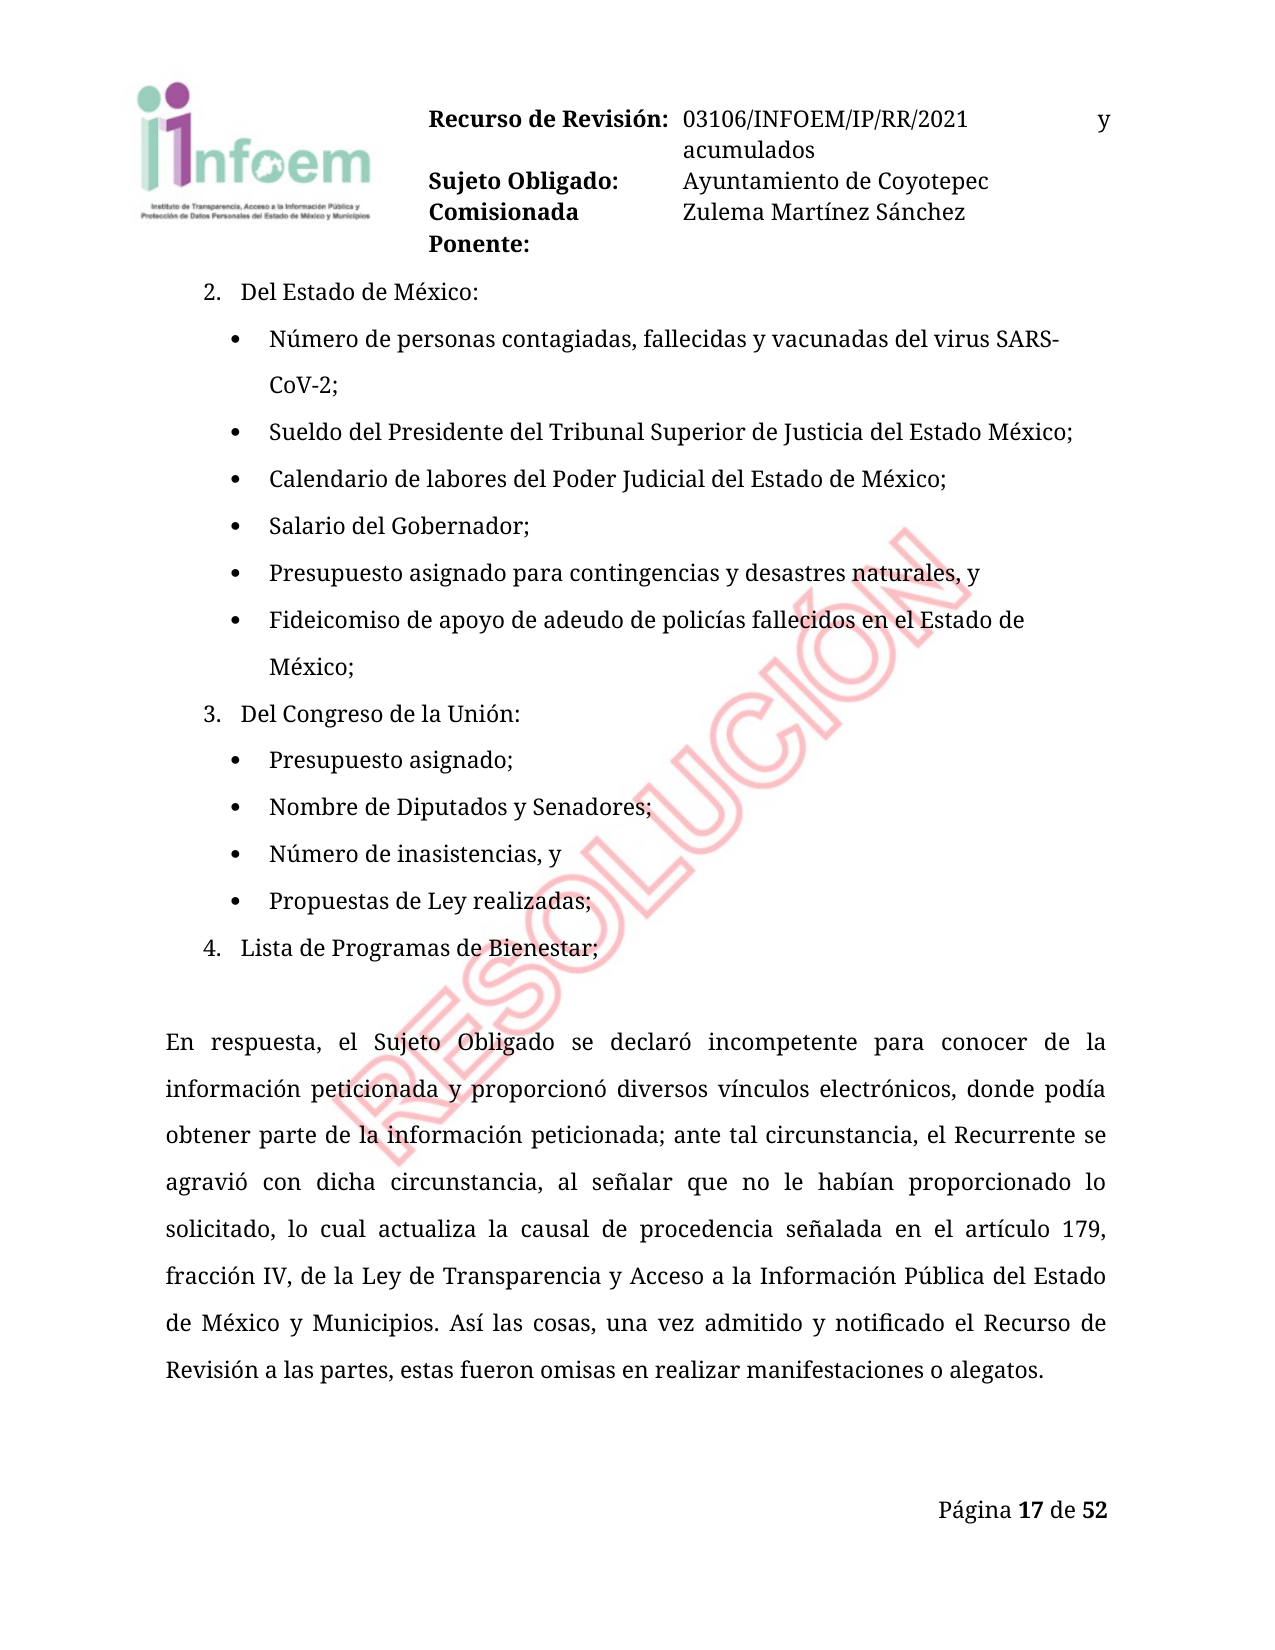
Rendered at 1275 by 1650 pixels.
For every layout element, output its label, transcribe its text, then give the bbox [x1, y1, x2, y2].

list Calendario de labores del Poder Judicial del Estado de México; [231, 463, 1107, 494]
list Del Congreso de la Unión: [203, 698, 1107, 729]
picture [22, 24, 1251, 1625]
list Propuestas de Ley realizadas; [231, 885, 1107, 916]
list Número de inasistencias, y [231, 838, 1107, 869]
list Nombre de Diputados y Senadores; [231, 791, 1107, 823]
text En respuesta, el Sujeto Obligado se declaró incompetente para conocer de la información peticionada y proporcionó diversos vínculos electrónicos, donde podía obtener parte de la información peticionada; ante tal circunstancia, el Recurrente se agravió con dicha circunstancia, al señalar que no le habían proporcionado lo solicitado, lo cual actualiza la causal de procedencia señalada en el artículo 179, fracción IV, de la Ley de Transparencia y Acceso a la Información Pública del Estado de México y Municipios. Así las cosas, una vez admitido y notificado el Recurso de Revisión a las partes, estas fueron omisas en realizar manifestaciones o alegatos. [165, 1026, 1107, 1385]
list Salario del Gobernador; [231, 510, 1107, 541]
list Sueldo del Presidente del Tribunal Superior de Justicia del Estado México; [231, 416, 1107, 448]
list Fideicomiso de apoyo de adeudo de policías fallecidos en el Estado de México; [231, 604, 1107, 682]
list Del Estado de México: [203, 276, 1107, 307]
list Presupuesto asignado para contingencias y desastres naturales, y [231, 557, 1107, 588]
list Presupuesto asignado; [231, 744, 1107, 776]
list Número de personas contagiadas, fallecidas y vacunadas del virus SARS-CoV-2; [231, 323, 1107, 401]
list Lista de Programas de Bienestar; [203, 932, 1107, 963]
